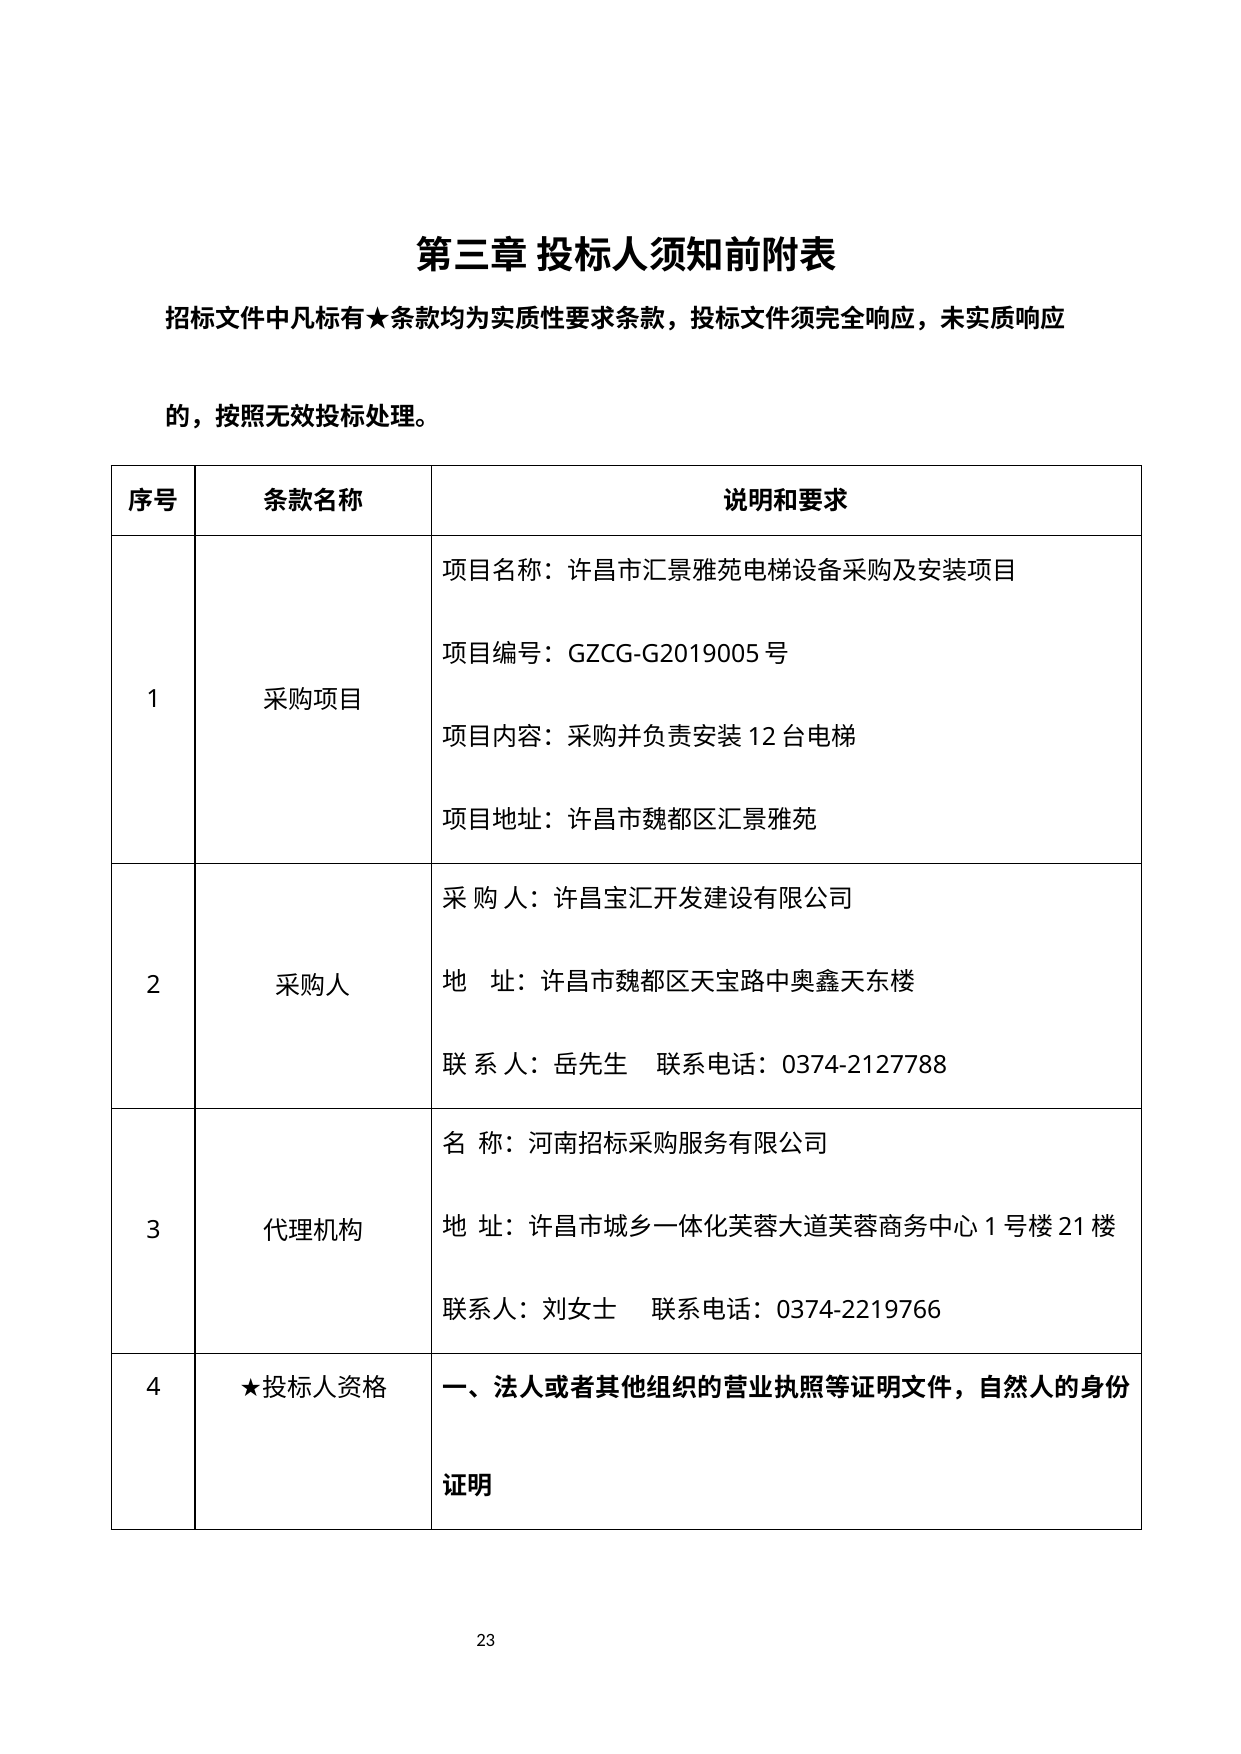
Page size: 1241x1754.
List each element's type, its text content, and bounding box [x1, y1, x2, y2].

table_cell 4 [112, 1354, 194, 1528]
table_header 说明和要求 [432, 466, 1141, 535]
table_cell 采购人 [196, 864, 431, 1108]
table_cell 代理机构 [196, 1109, 431, 1352]
text 第三章 投标人须知前附表 [165, 219, 1087, 284]
text 招标文件中凡标有★条款均为实质性要求条款，投标文件须完全响应，未实质响应的，按照无效投标处理。 [165, 284, 1088, 447]
table_cell 采购项目 [196, 536, 431, 863]
table_header 条款名称 [196, 466, 431, 535]
table_cell 项目名称：许昌市汇景雅苑电梯设备采购及安装项目 项目编号：GZCG-G2019005号 项目内容：采购并负责安装12台电梯 项目地址：许昌市魏都区汇景雅苑 [432, 536, 1141, 863]
table_cell 2 [112, 864, 194, 1108]
table_cell 1 [112, 536, 194, 863]
table_cell 采 购 人：许昌宝汇开发建设有限公司 地 址：许昌市魏都区天宝路中奥鑫天东楼 联 系 人：岳先生 联系电话：0374-2127788 [432, 864, 1141, 1108]
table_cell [432, 1354, 1141, 1528]
table_cell 3 [112, 1109, 194, 1352]
table_cell 名 称：河南招标采购服务有限公司 地 址：许昌市城乡一体化芙蓉大道芙蓉商务中心1号楼21楼 联系人：刘女士 联系电话：0374-2219766 [432, 1109, 1141, 1352]
table_header 序号 [112, 466, 194, 535]
table_cell ★投标人资格 [196, 1354, 431, 1528]
